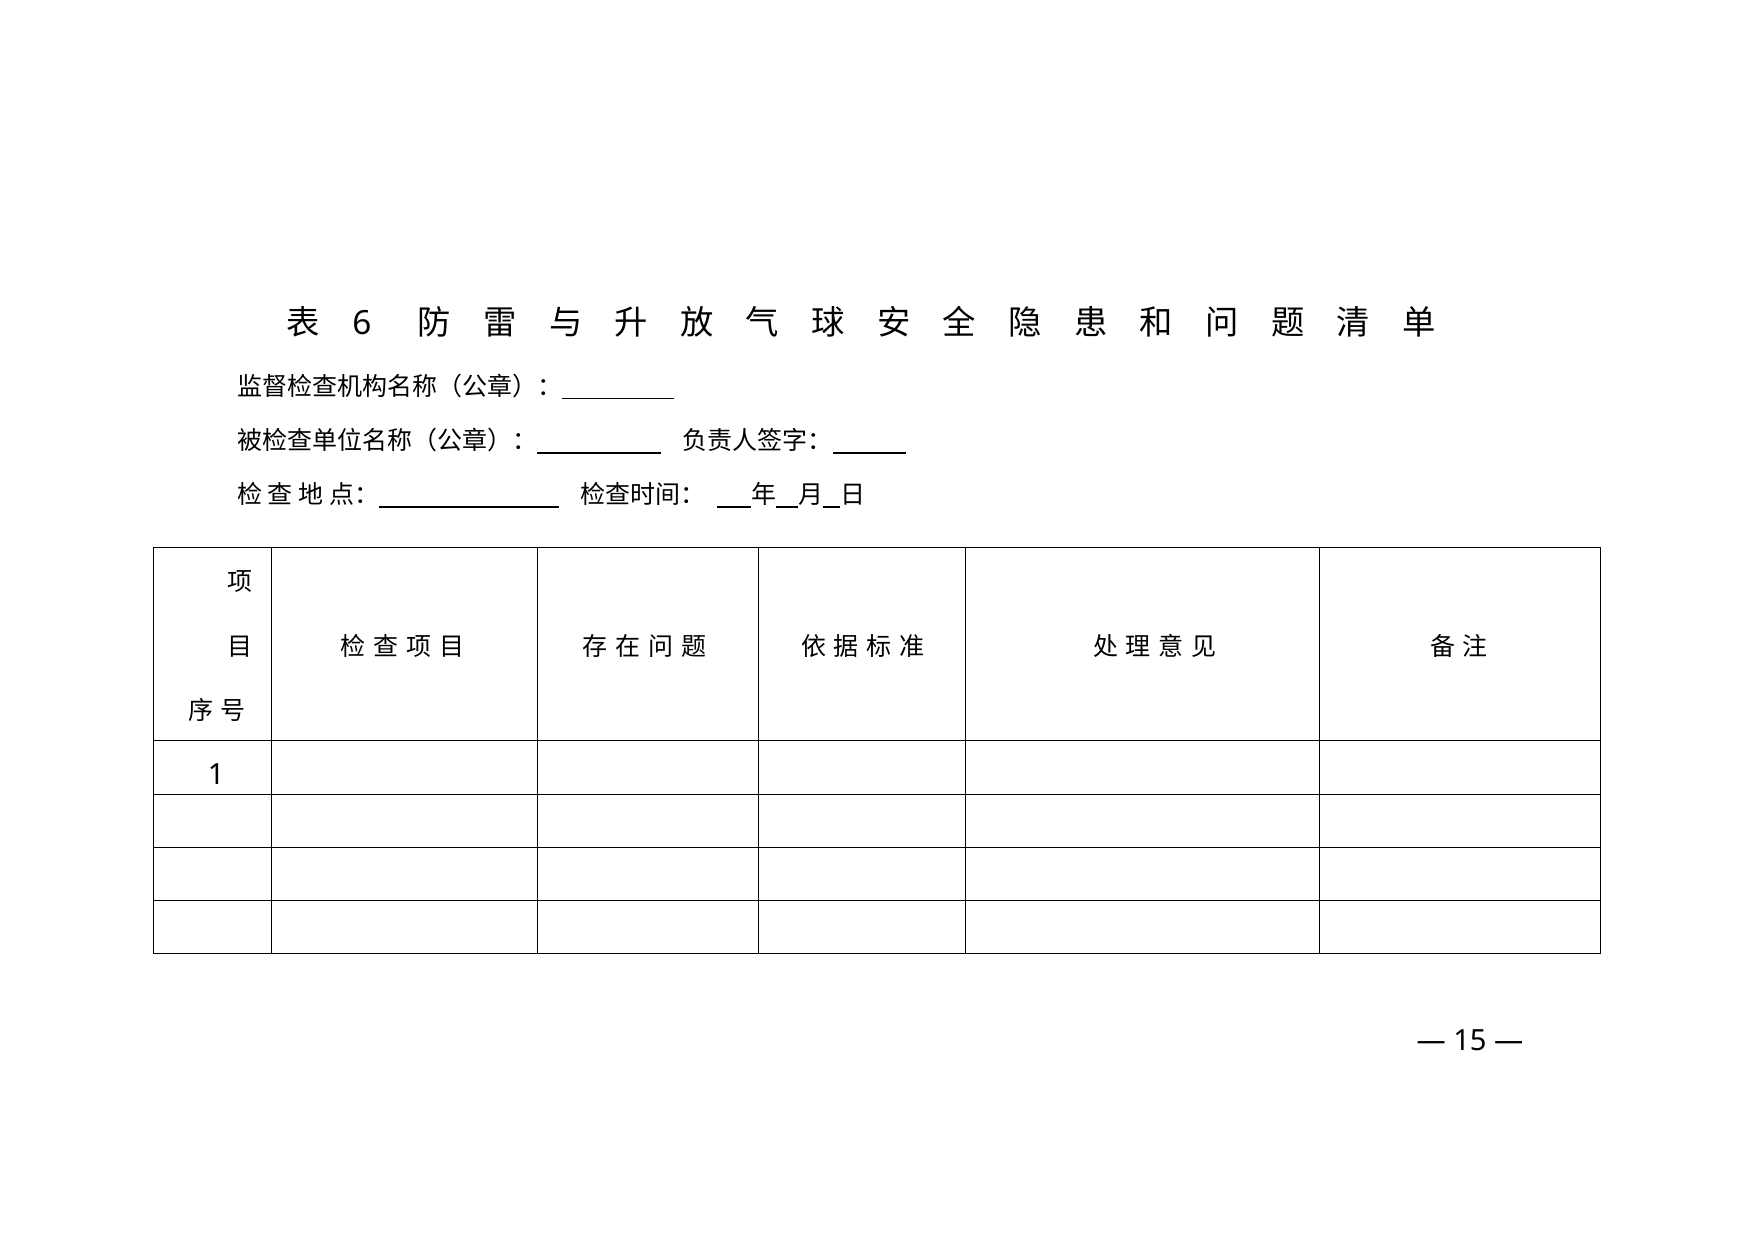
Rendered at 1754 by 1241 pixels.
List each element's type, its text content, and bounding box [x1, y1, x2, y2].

table_cell [1320, 795, 1600, 847]
table_cell [154, 848, 271, 900]
table_header 存在问题 [538, 548, 758, 740]
table_cell [538, 848, 758, 900]
table_cell [759, 901, 965, 953]
text 监督检查机构名称（公章）： [188, 352, 1566, 406]
table_cell [1320, 901, 1600, 953]
table_header 备注 [1320, 548, 1600, 740]
table_header 检查项目 [272, 548, 537, 740]
table_cell [154, 795, 271, 847]
table_cell [538, 795, 758, 847]
text 检 查 地 点： 检查时间： 年 月 日 [188, 461, 1566, 515]
table_cell [966, 901, 1319, 953]
table_cell [538, 901, 758, 953]
table_cell [272, 741, 537, 793]
text 被检查单位名称（公章）： 负责人签字： [188, 406, 1566, 461]
table_header 项目 序号 [154, 548, 271, 740]
table_cell [966, 795, 1319, 847]
text 表6 防雷与升放气球安全隐患和问题清单 [188, 288, 1566, 352]
table_cell [1320, 848, 1600, 900]
table_cell [538, 741, 758, 793]
table_cell [272, 795, 537, 847]
table_header 依据标准 [759, 548, 965, 740]
table_cell [272, 901, 537, 953]
table_cell [966, 848, 1319, 900]
table_cell [759, 741, 965, 793]
table_cell [154, 901, 271, 953]
table_header 处理意见 [966, 548, 1319, 740]
table_cell [966, 741, 1319, 793]
table_cell [272, 848, 537, 900]
table_cell 1 [154, 741, 271, 793]
table_cell [759, 848, 965, 900]
table_cell [1320, 741, 1600, 793]
table_cell [759, 795, 965, 847]
